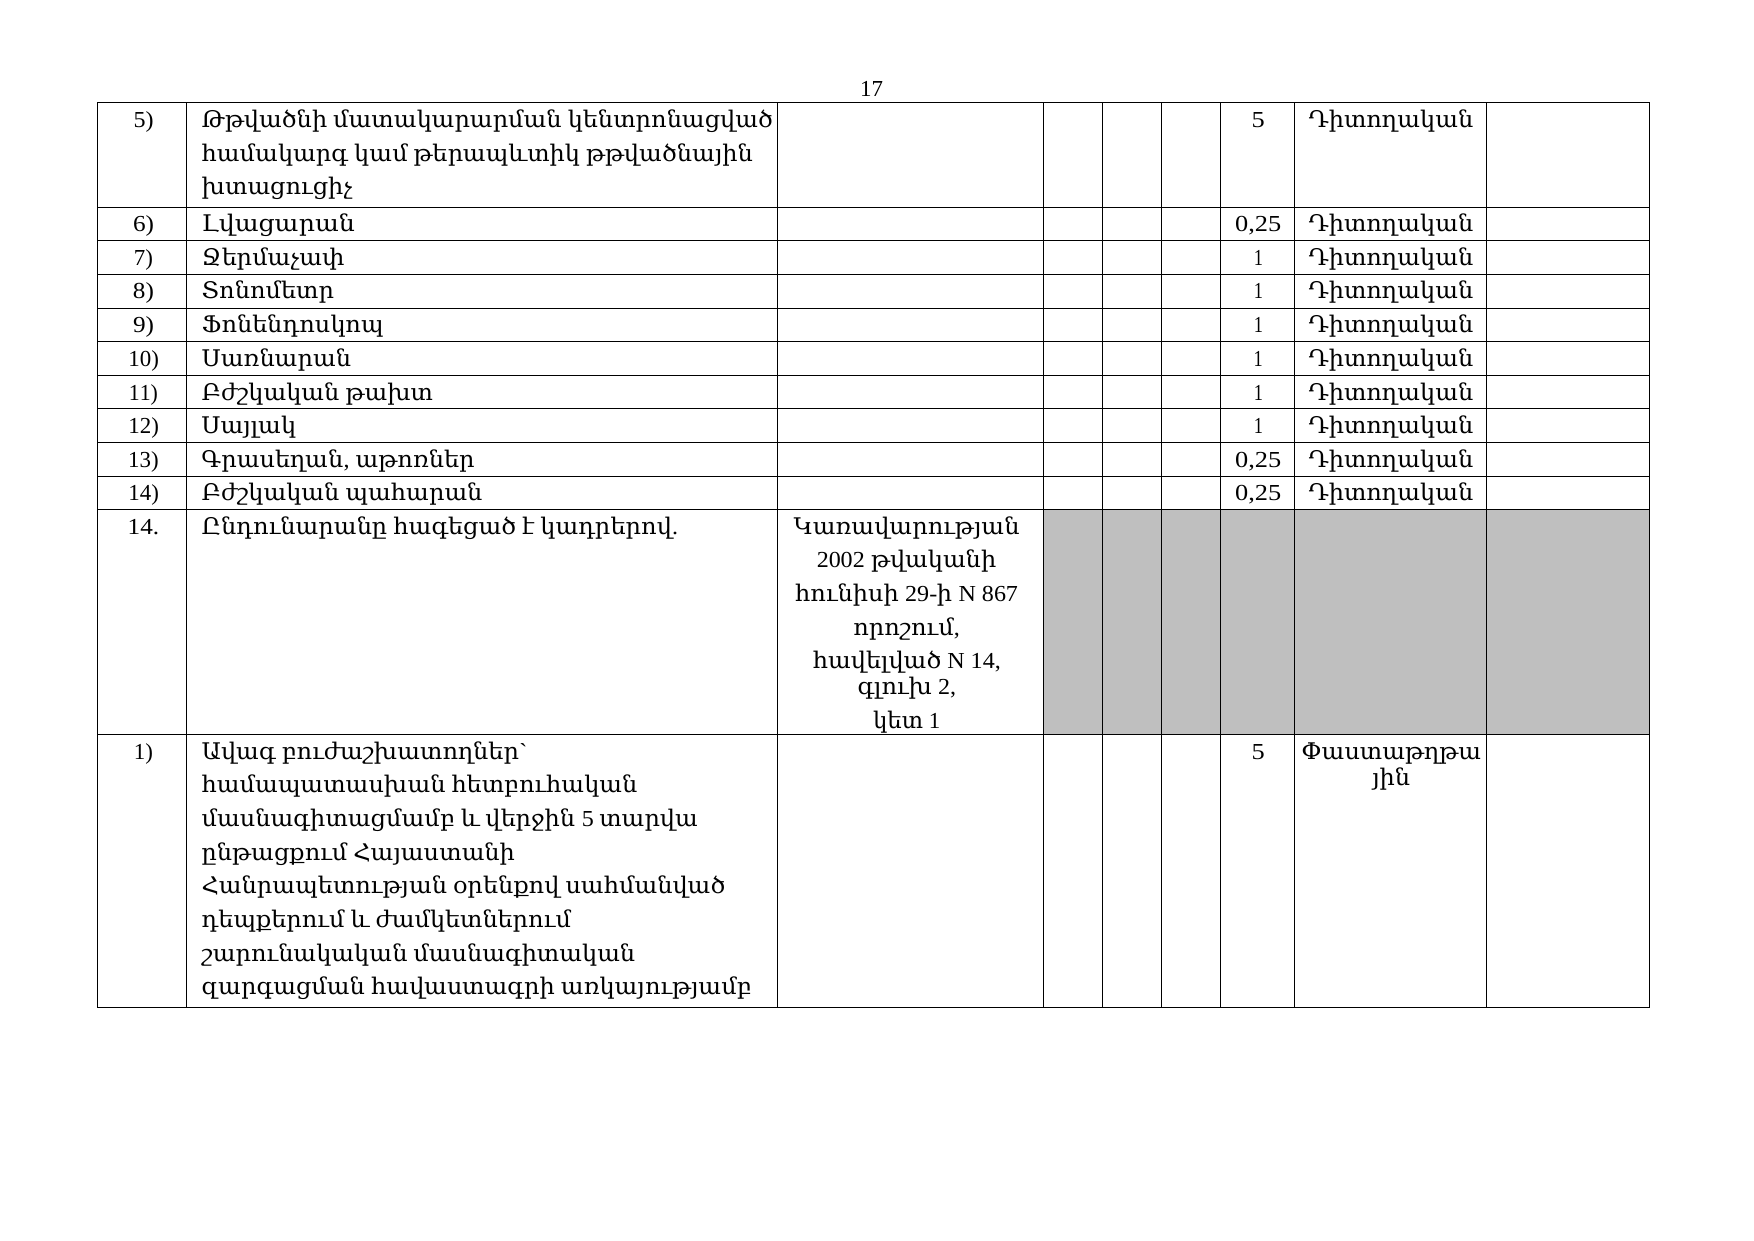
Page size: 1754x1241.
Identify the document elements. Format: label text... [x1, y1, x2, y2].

table_cell [778, 241, 1043, 273]
table_cell [1103, 241, 1161, 273]
table_cell [1487, 208, 1649, 240]
table_cell 9) [98, 309, 186, 341]
table_cell 1) [98, 735, 186, 1007]
table_cell [1044, 443, 1102, 476]
table_cell [1221, 510, 1294, 734]
table_cell [1162, 241, 1220, 273]
table_cell [1044, 409, 1102, 442]
table_cell [1103, 376, 1161, 408]
table_cell [1103, 208, 1161, 240]
table_cell 14. [98, 510, 186, 734]
table_cell Ավագ բուժաշխատողներ` համապատասխան հետբուհական մասնագիտացմամբ և վերջին 5 տարվա ընթացքում Հայաստանի Հանրապետության օրենքով սահմանված դեպքերում և ժամկետներում շարունակական մասնագիտական զարգացման հավաստագրի առկայությամբ [187, 735, 777, 1007]
table_cell [1044, 477, 1102, 509]
table_cell 1 [1221, 275, 1294, 307]
table_cell Ընդունարանը հագեցած է կադրերով. [187, 510, 777, 734]
table_header [1044, 103, 1102, 206]
table_cell Բժշկական պահարան [187, 477, 777, 509]
table_cell [1044, 275, 1102, 307]
table_cell 6) [98, 208, 186, 240]
table_cell 14) [98, 477, 186, 509]
table_cell [1162, 376, 1220, 408]
table_cell Դիտողական [1295, 309, 1486, 341]
table_cell [1103, 443, 1161, 476]
table_cell Դիտողական [1295, 477, 1486, 509]
table_cell [1162, 735, 1220, 1007]
table_cell [778, 275, 1043, 307]
table_header [1162, 103, 1220, 206]
table_cell [778, 342, 1043, 375]
table_cell [778, 477, 1043, 509]
table_header 5 [1221, 103, 1294, 206]
table_cell Սառնարան [187, 342, 777, 375]
table_cell [1487, 510, 1649, 734]
table_cell 5 [1221, 735, 1294, 1007]
table_cell [1103, 309, 1161, 341]
table_cell [1103, 275, 1161, 307]
table_cell Փաստաթղթային [1295, 735, 1486, 1007]
table_cell Դիտողական [1295, 241, 1486, 273]
table_cell Սայլակ [187, 409, 777, 442]
table_cell [1162, 208, 1220, 240]
table_cell [1487, 376, 1649, 408]
table_cell 8) [98, 275, 186, 307]
table_cell [1044, 241, 1102, 273]
table_cell 1 [1221, 241, 1294, 273]
table_cell [1044, 342, 1102, 375]
table_cell [1044, 208, 1102, 240]
table_cell [1162, 309, 1220, 341]
table_cell Դիտողական [1295, 376, 1486, 408]
table_cell [1162, 409, 1220, 442]
table_cell [778, 376, 1043, 408]
table_header [778, 103, 1043, 206]
table_cell 1 [1221, 409, 1294, 442]
table_cell [1044, 510, 1102, 734]
table_cell [1487, 735, 1649, 1007]
table_cell [778, 208, 1043, 240]
table_header Դիտողական [1295, 103, 1486, 206]
table_cell [1487, 342, 1649, 375]
table_cell [1162, 342, 1220, 375]
table_cell [778, 409, 1043, 442]
table_cell [778, 443, 1043, 476]
table_cell 0,25 [1221, 477, 1294, 509]
table_cell 1 [1221, 342, 1294, 375]
table_cell 11) [98, 376, 186, 408]
table_cell 0,25 [1221, 443, 1294, 476]
table_cell [1044, 309, 1102, 341]
table_cell Ֆոնենդոսկոպ [187, 309, 777, 341]
table_cell 10) [98, 342, 186, 375]
table_cell [1103, 342, 1161, 375]
table_cell Դիտողական [1295, 443, 1486, 476]
table_cell [1487, 443, 1649, 476]
table_cell Դիտողական [1295, 208, 1486, 240]
table_cell 12) [98, 409, 186, 442]
table_cell Լվացարան [187, 208, 777, 240]
table_cell 7) [98, 241, 186, 273]
table_cell [1487, 309, 1649, 341]
table_cell [1487, 241, 1649, 273]
table_cell [1162, 477, 1220, 509]
table_cell [1162, 510, 1220, 734]
table_cell [1044, 735, 1102, 1007]
table_cell Կառավարության 2002 թվականի հունիսի 29-ի N 867 որոշում, հավելված N 14, գլուխ 2, կետ 1 [778, 510, 1043, 734]
table_cell [778, 735, 1043, 1007]
table_cell Դիտողական [1295, 342, 1486, 375]
table_cell [1162, 275, 1220, 307]
table_cell [1487, 275, 1649, 307]
table_cell 1 [1221, 309, 1294, 341]
table_cell Ջերմաչափ [187, 241, 777, 273]
table_header 5) [98, 103, 186, 206]
table_cell [1295, 510, 1486, 734]
table_cell [1487, 409, 1649, 442]
table_cell Դիտողական [1295, 409, 1486, 442]
table_header Թթվածնի մատակարարման կենտրոնացված համակարգ կամ թերապևտիկ թթվածնային խտացուցիչ [187, 103, 777, 206]
table_cell [1103, 735, 1161, 1007]
table_cell [1103, 477, 1161, 509]
table_cell [1044, 376, 1102, 408]
table_cell 13) [98, 443, 186, 476]
table_cell Բժշկական թախտ [187, 376, 777, 408]
table_cell Գրասեղան, աթոռներ [187, 443, 777, 476]
table_cell Դիտողական [1295, 275, 1486, 307]
table_header [1103, 103, 1161, 206]
table_cell [1162, 443, 1220, 476]
table_cell [778, 309, 1043, 341]
table_cell Տոնոմետր [187, 275, 777, 307]
table_header [1487, 103, 1649, 206]
table_cell 1 [1221, 376, 1294, 408]
table_cell [1103, 510, 1161, 734]
table_cell [1103, 409, 1161, 442]
table_cell [1487, 477, 1649, 509]
table_cell 0,25 [1221, 208, 1294, 240]
